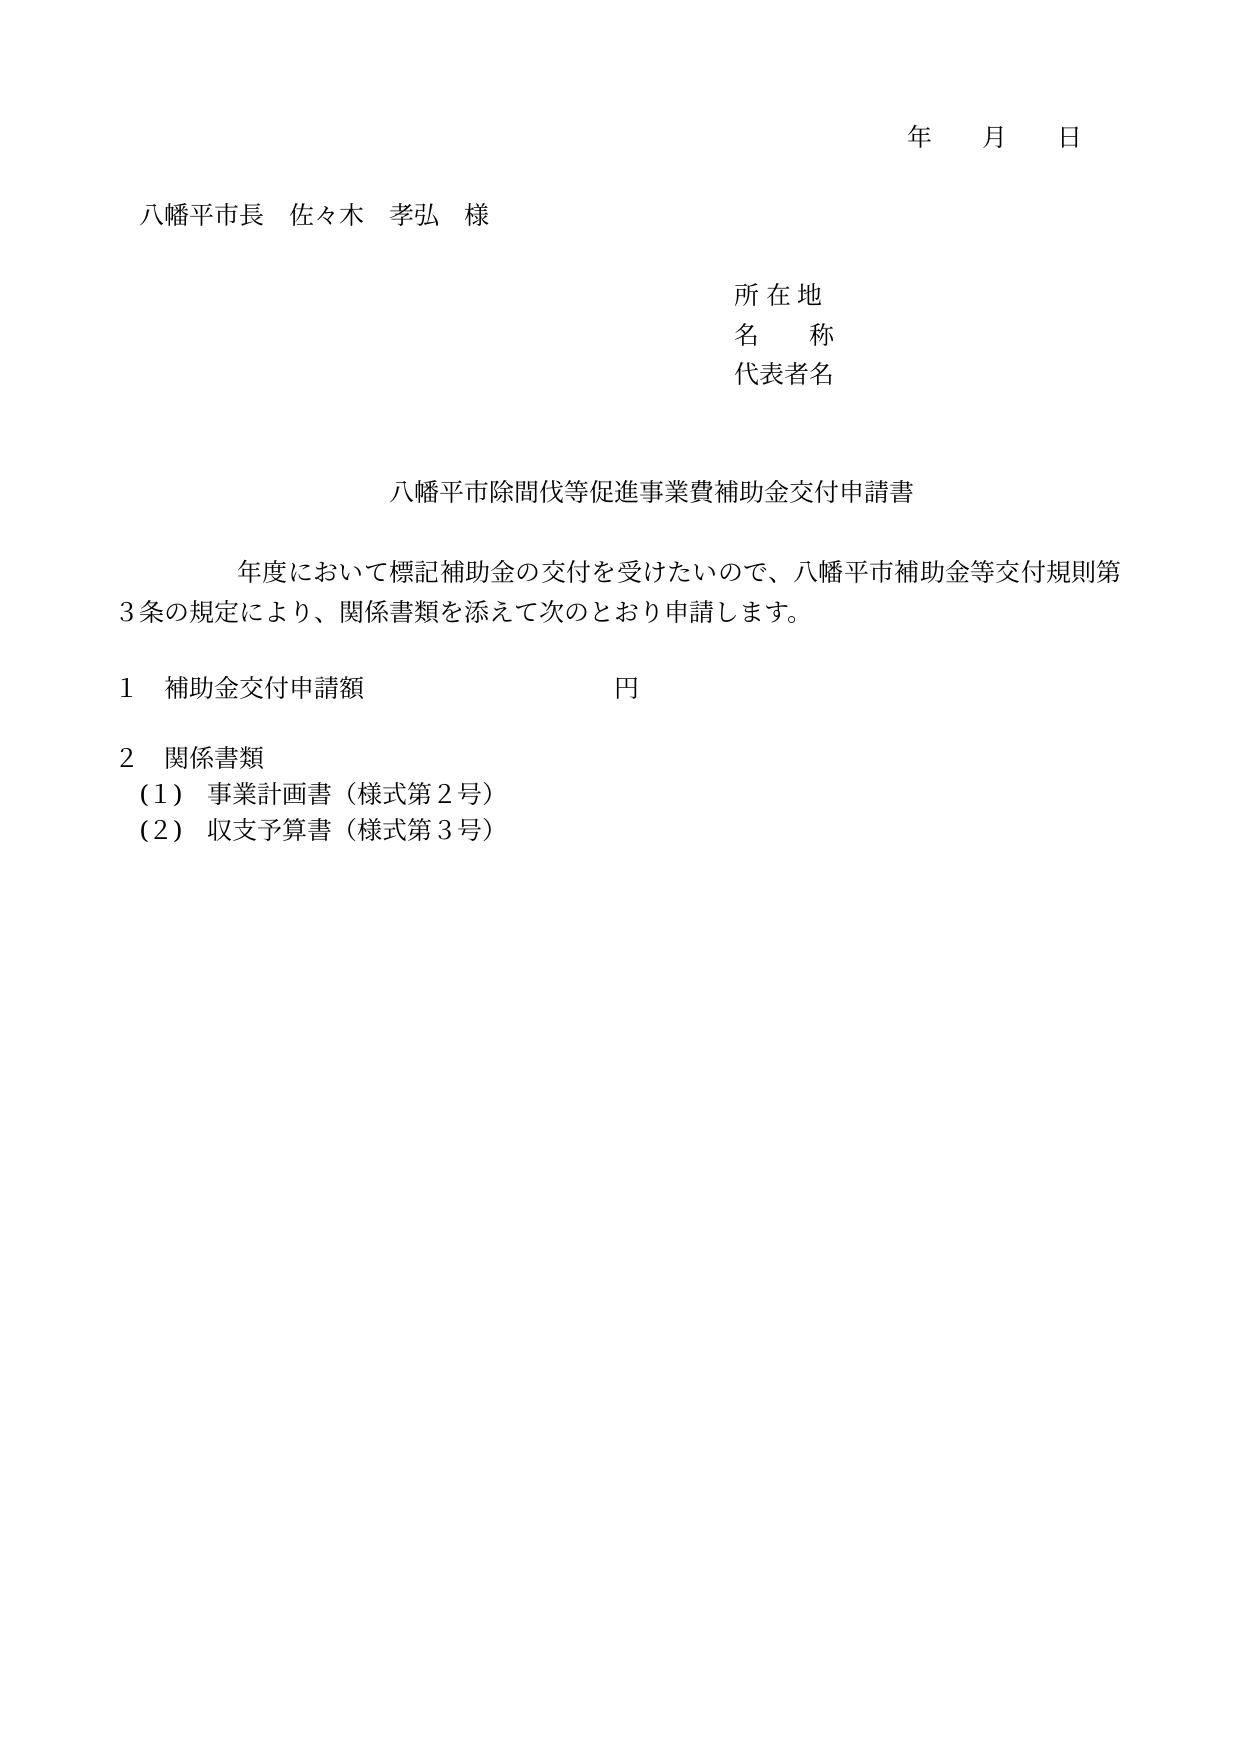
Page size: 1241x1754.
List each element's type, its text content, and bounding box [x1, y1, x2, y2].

text (２) 収支予算書（様式第３号） [114, 811, 1126, 847]
text 八幡平市除間伐等促進事業費補助金交付申請書 [114, 471, 1126, 510]
text 代表者名 [114, 352, 982, 392]
text ２ 関係書類 [114, 739, 1126, 775]
text 八幡平市長 佐々木 孝弘 様 [114, 194, 1126, 233]
text 年度において標記補助金の交付を受けたいので、八幡平市補助金等交付規則第３条の規定により、関係書類を添えて次のとおり申請します。 [114, 550, 1126, 629]
text 名 称 [114, 312, 1126, 352]
text 年 月 日 [114, 114, 1082, 154]
text １ 補助金交付申請額 円 [114, 669, 1126, 705]
text (１) 事業計画書（様式第２号） [114, 775, 1126, 811]
text 所 在 地 [114, 273, 1126, 312]
